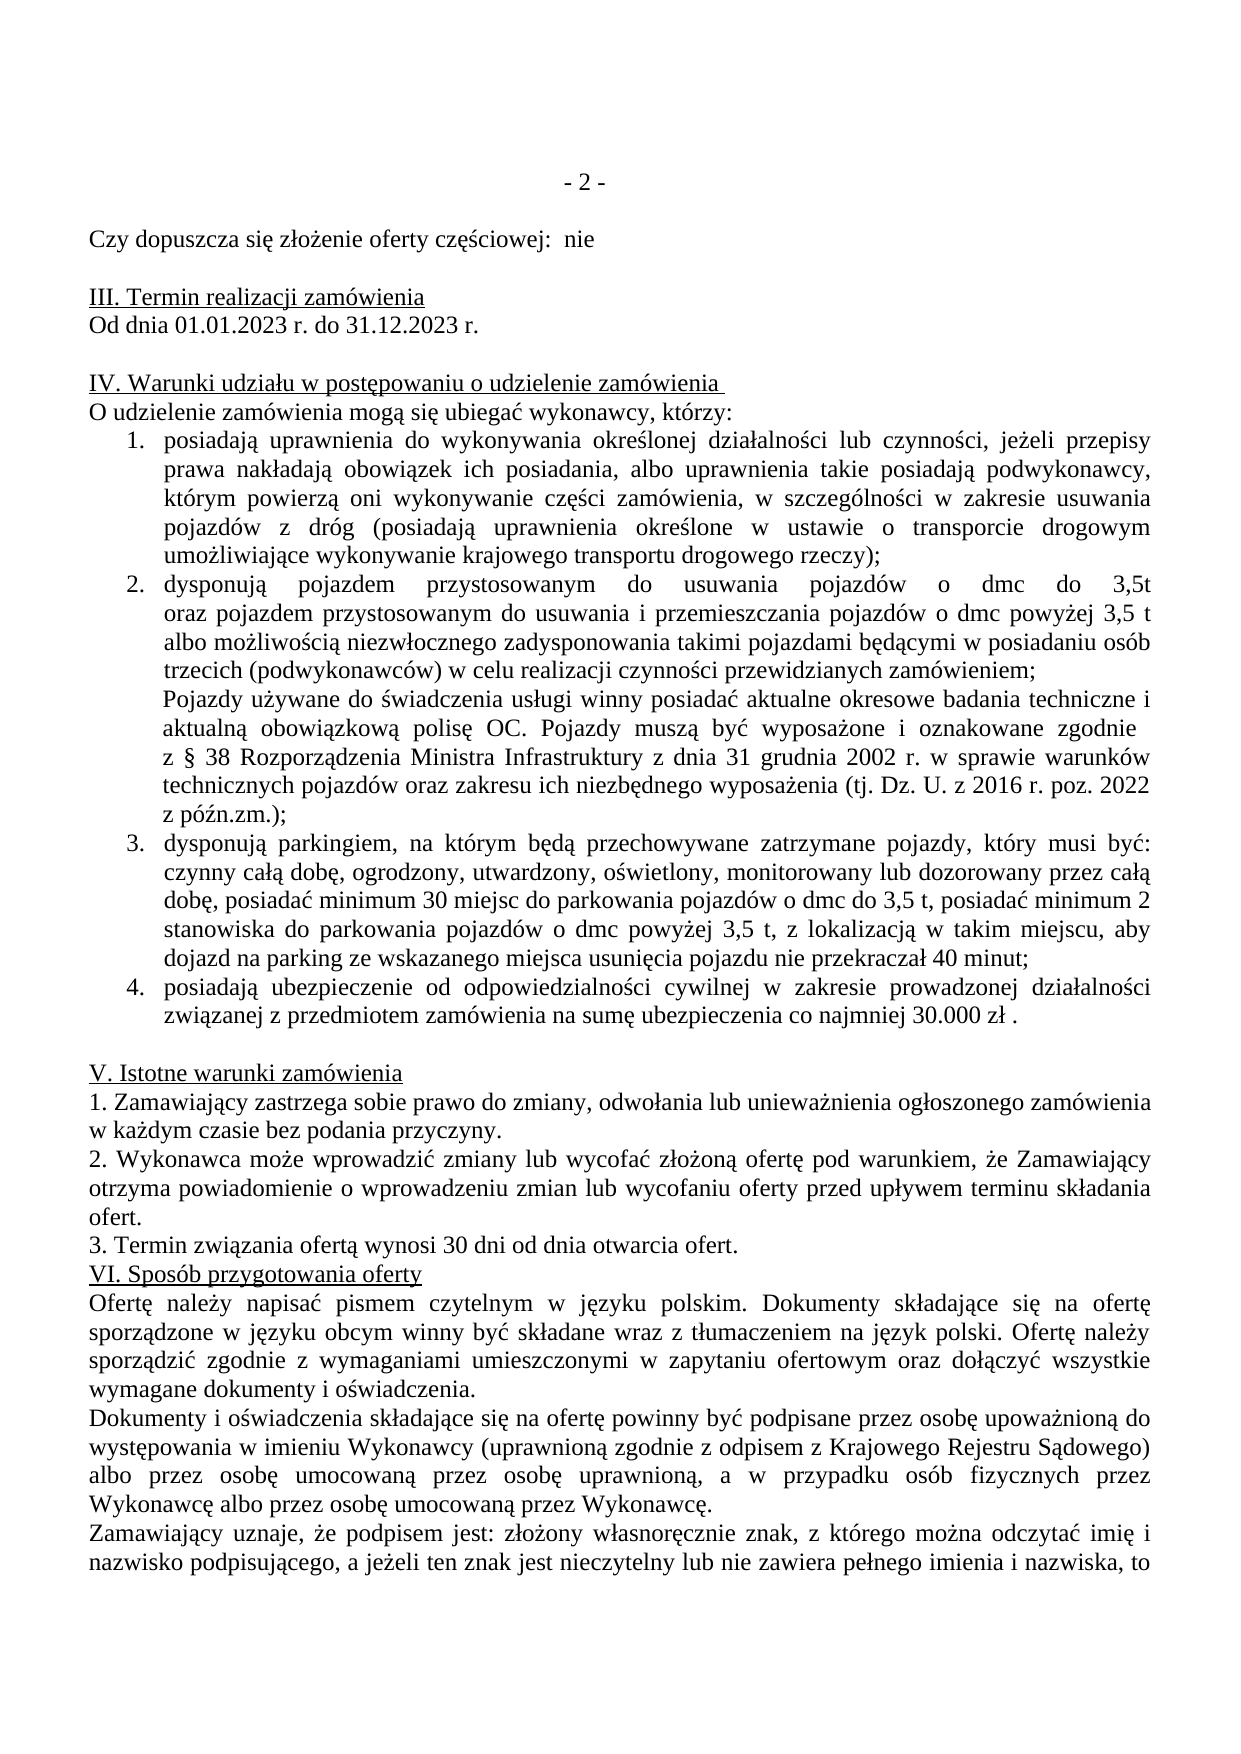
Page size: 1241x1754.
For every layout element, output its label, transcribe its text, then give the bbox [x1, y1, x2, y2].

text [89, 1518, 1152, 1576]
text Dokumenty i oświadczenia składające się na ofertę powinny być podpisane przez osobę upoważnioną do występowania w imieniu Wykonawcy (uprawnioną zgodnie z odpisem z Krajowego Rejestru Sądowego) albo przez osobę umocowaną przez osobę uprawnioną, a w przypadku osób fizycznych przez Wykonawcę albo przez osobę umocowaną przez Wykonawcę. [89, 1403, 1152, 1518]
text Pojazdy używane do świadczenia usługi winny posiadać aktualne okresowe badania techniczne i aktualną obowiązkową polisę OC. Pojazdy muszą być wyposażone i oznakowane zgodnie z § 38 Rozporządzenia Ministra Infrastruktury z dnia 31 grudnia 2002 r. w sprawie warunków technicznych pojazdów oraz zakresu ich niezbędnego wyposażenia (tj. Dz. U. z 2016 r. poz. 2022 z późn.zm.); [162, 684, 1152, 828]
text O udzielenie zamówienia mogą się ubiegać wykonawcy, którzy: [89, 397, 1152, 426]
list 2. Wykonawca może wprowadzić zmiany lub wycofać złożoną ofertę pod warunkiem, że Zamawiający otrzyma powiadomienie o wprowadzeniu zmian lub wycofaniu oferty przed upływem terminu składania ofert. [89, 1144, 1152, 1231]
list dysponują parkingiem, na którym będą przechowywane zatrzymane pojazdy, który musi być: czynny całą dobę, ogrodzony, utwardzony, oświetlony, monitorowany lub dozorowany przez całą dobę, posiadać minimum 30 miejsc do parkowania pojazdów o dmc do 3,5 t, posiadać minimum 2 stanowiska do parkowania pojazdów o dmc powyżej 3,5 t, z lokalizacją w takim miejscu, aby dojazd na parking ze wskazanego miejsca usunięcia pojazdu nie przekraczał 40 minut; [126, 828, 1152, 972]
text IV. Warunki udziału w postępowaniu o udzielenie zamówienia [89, 368, 1152, 397]
list 1. Zamawiający zastrzega sobie prawo do zmiany, odwołania lub unieważnienia ogłoszonego zamówienia w każdym czasie bez podania przyczyny. [89, 1087, 1152, 1144]
text V. Istotne warunki zamówienia [89, 1058, 1152, 1087]
text - 2 - [89, 167, 1152, 196]
text Od dnia 01.01.2023 r. do 31.12.2023 r. [89, 311, 1152, 339]
text Ofertę należy napisać pismem czytelnym w języku polskim. Dokumenty składające się na ofertę sporządzone w języku obcym winny być składane wraz z tłumaczeniem na język polski. Ofertę należy sporządzić zgodnie z wymaganiami umieszczonymi w zapytaniu ofertowym oraz dołączyć wszystkie wymagane dokumenty i oświadczenia. [89, 1288, 1152, 1403]
text III. Termin realizacji zamówienia [89, 282, 1152, 311]
list posiadają uprawnienia do wykonywania określonej działalności lub czynności, jeżeli przepisy prawa nakładają obowiązek ich posiadania, albo uprawnienia takie posiadają podwykonawcy, którym powierzą oni wykonywanie części zamówienia, w szczególności w zakresie usuwania pojazdów z dróg (posiadają uprawnienia określone w ustawie o transporcie drogowym umożliwiające wykonywanie krajowego transportu drogowego rzeczy); [126, 426, 1152, 569]
list dysponują pojazdem przystosowanym do usuwania pojazdów o dmc do 3,5t oraz pojazdem przystosowanym do usuwania i przemieszczania pojazdów o dmc powyżej 3,5 t albo możliwością niezwłocznego zadysponowania takimi pojazdami będącymi w posiadaniu osób trzecich (podwykonawców) w celu realizacji czynności przewidzianych zamówieniem; [126, 569, 1152, 684]
text VI. Sposób przygotowania oferty [89, 1259, 1152, 1288]
list 3. Termin związania ofertą wynosi 30 dni od dnia otwarcia ofert. [89, 1231, 1152, 1259]
text Czy dopuszcza się złożenie oferty częściowej: nie [89, 224, 1152, 253]
list posiadają ubezpieczenie od odpowiedzialności cywilnej w zakresie prowadzonej działalności związanej z przedmiotem zamówienia na sumę ubezpieczenia co najmniej 30.000 zł . [126, 972, 1152, 1029]
